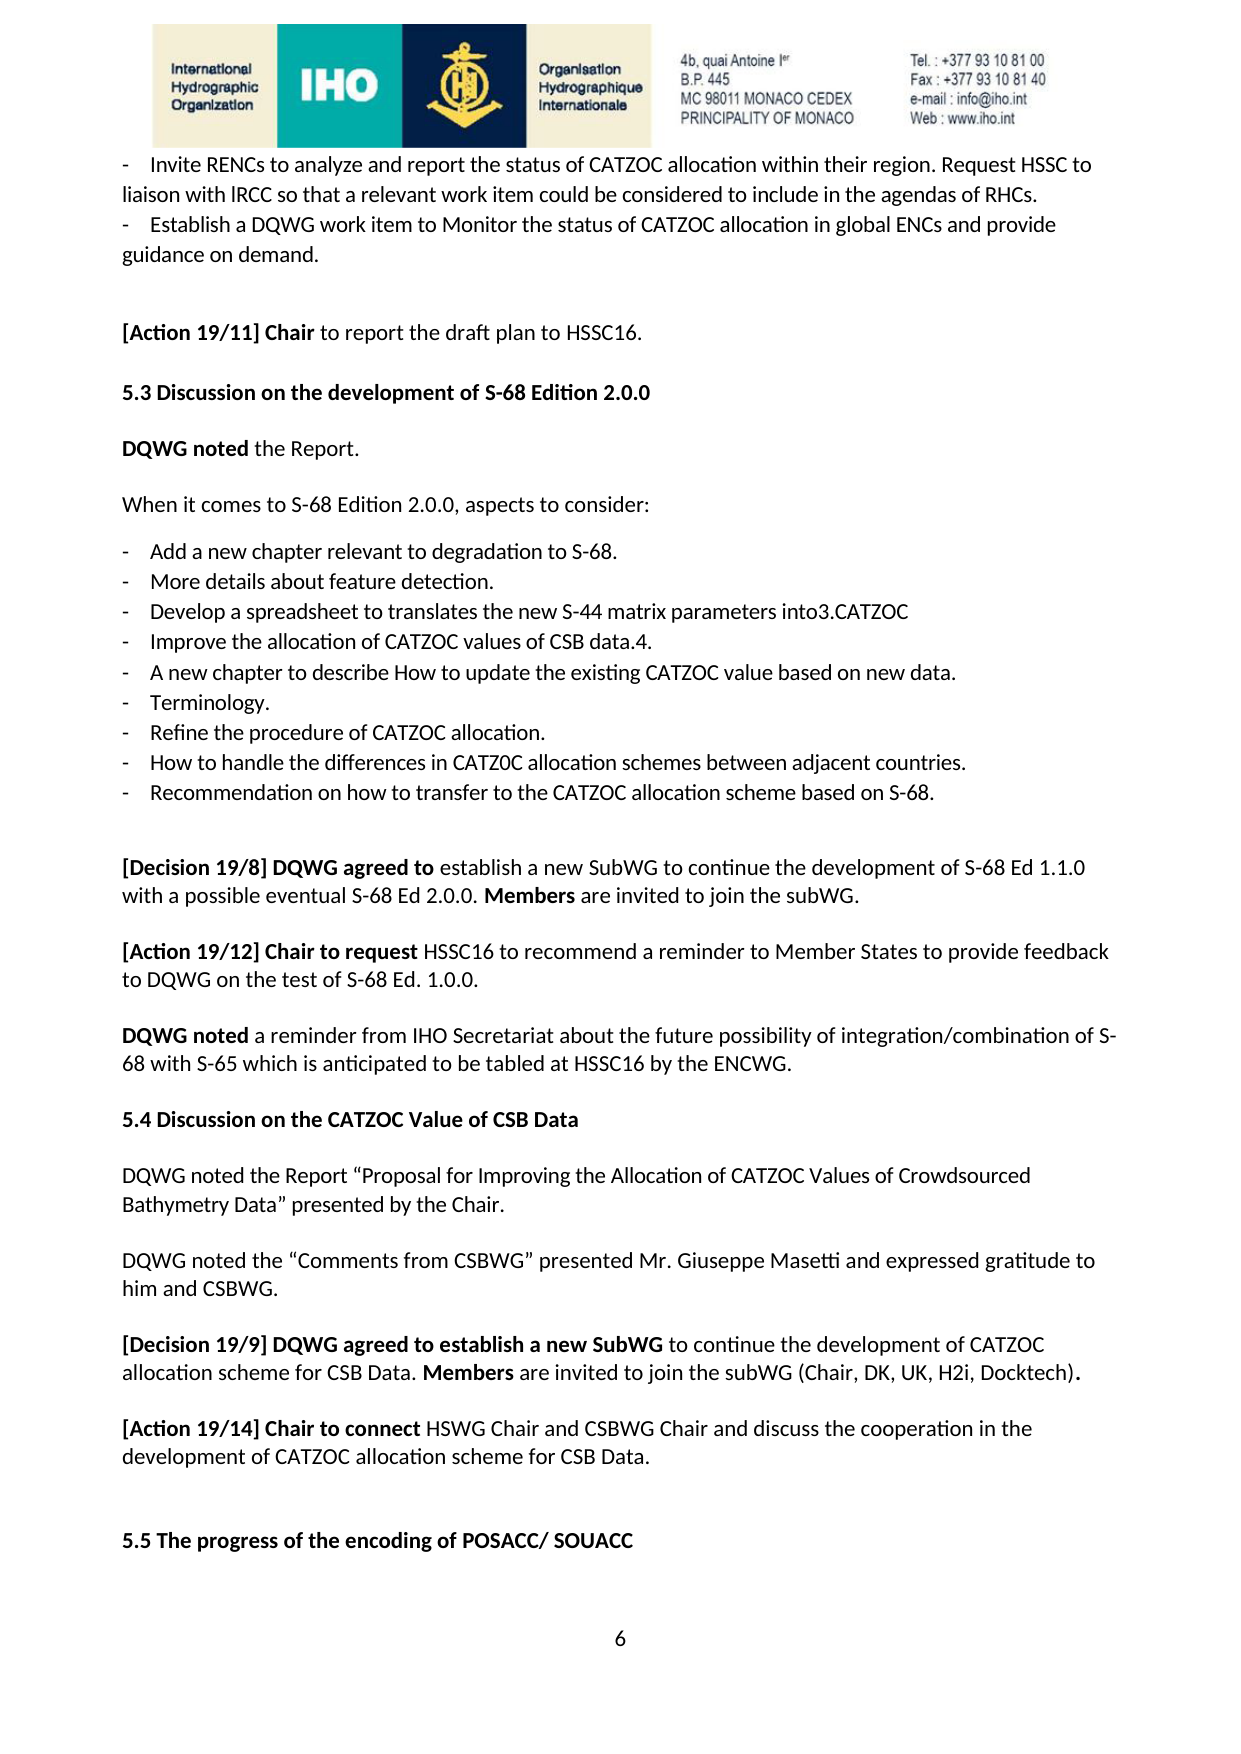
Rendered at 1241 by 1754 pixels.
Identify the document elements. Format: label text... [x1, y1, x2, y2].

list More details about feature detection. [122, 567, 1125, 595]
list Improve the allocation of CATZOC values of CSB data.4. [122, 627, 1125, 656]
list A new chapter to describe How to update the existing CATZOC value based on new data. [122, 658, 1125, 686]
text [Decision 19/8] DQWG agreed to establish a new SubWG to continue the development of S-68 Ed 1.1.0 with a possible eventual S-68 Ed 2.0.0. Members are invited to join the subWG. [122, 853, 1125, 909]
picture [150, 24, 1094, 150]
text [Action 19/14] Chair to connect HSWG Chair and CSBWG Chair and discuss the cooperation in the development of CATZOC allocation scheme for CSB Data. [122, 1414, 1125, 1470]
text 5.3 Discussion on the development of S-68 Edition 2.0.0 [122, 378, 1125, 406]
list Refine the procedure of CATZOC allocation. [122, 718, 1125, 746]
text DQWG noted the Report “Proposal for Improving the Allocation of CATZOC Values of Crowdsourced Bathymetry Data” presented by the Chair. [122, 1162, 1125, 1218]
text [Action 19/11] Chair to report the draft plan to HSSC16. [122, 318, 1125, 346]
text When it comes to S-68 Edition 2.0.0, aspects to consider: [122, 490, 1125, 518]
text 5.5 The progress of the encoding of POSACC/ SOUACC [122, 1526, 1125, 1554]
text DQWG noted a reminder from IHO Secretariat about the future possibility of integration/combination of S-68 with S-65 which is anticipated to be tabled at HSSC16 by the ENCWG. [122, 1022, 1125, 1078]
list Establish a DQWG work item to Monitor the status of CATZOC allocation in global ENCs and provide guidance on demand. [122, 210, 1125, 269]
text [Decision 19/9] DQWG agreed to establish a new SubWG to continue the development of CATZOC allocation scheme for CSB Data. Members are invited to join the subWG (Chair, DK, UK, H2i, Docktech). [122, 1330, 1125, 1386]
text DQWG noted the “Comments from CSBWG” presented Mr. Giuseppe Masetti and expressed gratitude to him and CSBWG. [122, 1246, 1125, 1302]
list Develop a spreadsheet to translates the new S-44 matrix parameters into3.CATZOC [122, 597, 1125, 625]
list Add a new chapter relevant to degradation to S-68. [122, 537, 1125, 565]
list Recommendation on how to transfer to the CATZOC allocation scheme based on S-68. [122, 778, 1125, 807]
text [Action 19/12] Chair to request HSSC16 to recommend a reminder to Member States to provide feedback to DQWG on the test of S-68 Ed. 1.0.0. [122, 937, 1125, 993]
text 5.4 Discussion on the CATZOC Value of CSB Data [122, 1106, 1125, 1134]
list How to handle the differences in CATZ0C allocation schemes between adjacent countries. [122, 748, 1125, 776]
list Terminology. [122, 688, 1125, 716]
list Invite RENCs to analyze and report the status of CATZOC allocation within their region. Request HSSC to liaison with lRCC so that a relevant work item could be considered to include in the agendas of RHCs. [122, 150, 1125, 208]
text DQWG noted the Report. [122, 434, 1125, 462]
